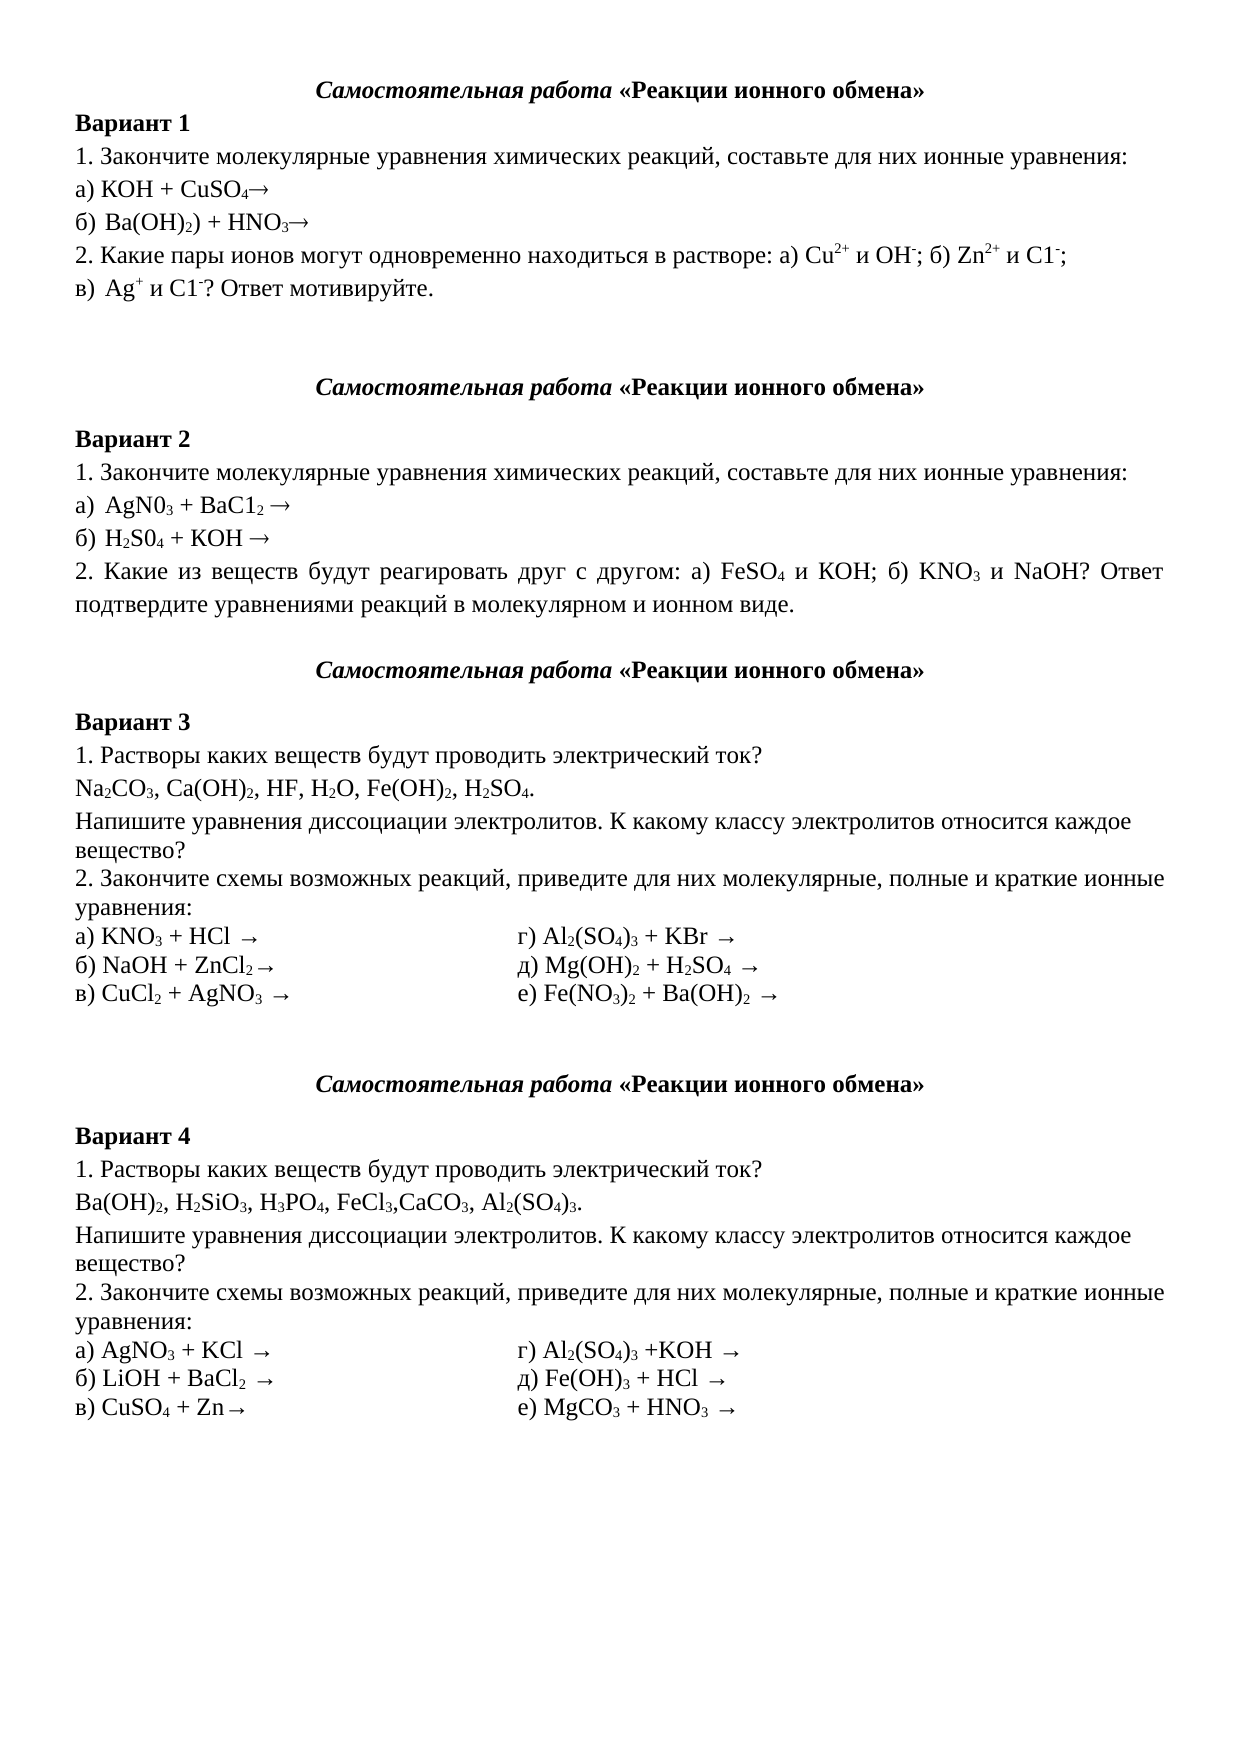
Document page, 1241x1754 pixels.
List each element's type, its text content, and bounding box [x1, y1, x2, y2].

text Самостоятельная работа «Реакции ионного обмена» [75, 75, 1165, 104]
text Самостоятельная работа «Реакции ионного обмена» [75, 655, 1165, 684]
text 1. Закончите молекулярные уравнения химических реакций, составьте для них ионные уравнения: [75, 141, 1163, 170]
text в) Ag+ и С1-? Ответ мотивируйте. [75, 273, 1165, 302]
text Напишите уравнения диссоциации электролитов. К какому классу электролитов относится каждое вещество? [75, 1220, 1165, 1277]
text б) Ва(ОН)2) + HNO3 [75, 207, 1165, 236]
text Na2CO3, Ca(OH)2, HF, H2O, Fe(OH)2, H2SO4. [75, 773, 1165, 802]
text б) LiOH + BaCl2 → д) Fe(OH)3 + HCl → [75, 1363, 1165, 1392]
text 1. Закончите молекулярные уравнения химических реакций, составьте для них ионные уравнения: [75, 457, 1163, 486]
text Вариант 1 [75, 108, 1165, 137]
text в) CuSO4 + Zn→ е) MgCO3 + HNO3 → [75, 1392, 1165, 1421]
text в) CuCl2 + AgNO3 → е) Fe(NO3)2 + Ba(OH)2 → [75, 978, 1165, 1007]
text 2. Какие пары ионов могут одновременно находиться в растворе: а) Сu2+ и ОН-; б) Zn2+ и С1-; [75, 240, 1165, 269]
text 2. Закончите схемы возможных реакций, приведите для них молекулярные, полные и краткие ионные уравнения: [75, 863, 1165, 921]
text Вариант 4 [75, 1121, 1165, 1149]
text а) КОН + CuSO4 [75, 174, 1165, 203]
text Вариант 3 [75, 707, 1165, 736]
text 2. Какие из веществ будут реагировать друг с другом: a) FeSO4 и КОН; б) KNO3 и NaOH? Ответ подтвердите уравнениями реакций в молекулярном и ионном виде. [75, 556, 1163, 618]
text Ba(OH)2, H2SiO3, H3PO4, FeCl3,CaCO3, Al2(SO4)3. [75, 1187, 1165, 1216]
text б) NaOH + ZnCl2→ д) Mg(OH)2 + H2SO4 → [75, 950, 1165, 978]
text Самостоятельная работа «Реакции ионного обмена» [75, 372, 1165, 401]
text Самостоятельная работа «Реакции ионного обмена» [75, 1069, 1165, 1098]
text Вариант 2 [75, 424, 1165, 453]
text а) KNO3 + HCl → г) Al2(SO4)3 + KBr → [75, 921, 1165, 950]
text 1. Растворы каких веществ будут проводить электрический ток? [75, 1154, 1165, 1182]
text Напишите уравнения диссоциации электролитов. К какому классу электролитов относится каждое вещество? [75, 806, 1165, 863]
text 1. Растворы каких веществ будут проводить электрический ток? [75, 740, 1165, 769]
text а) AgNO3 + KCl → г) Al2(SO4)3 +KOH → [75, 1335, 1165, 1363]
text а) AgN03 + ВаС12 [75, 490, 1165, 519]
text б) H2S04 + КОН [75, 523, 1165, 552]
text 2. Закончите схемы возможных реакций, приведите для них молекулярные, полные и краткие ионные уравнения: [75, 1277, 1165, 1335]
